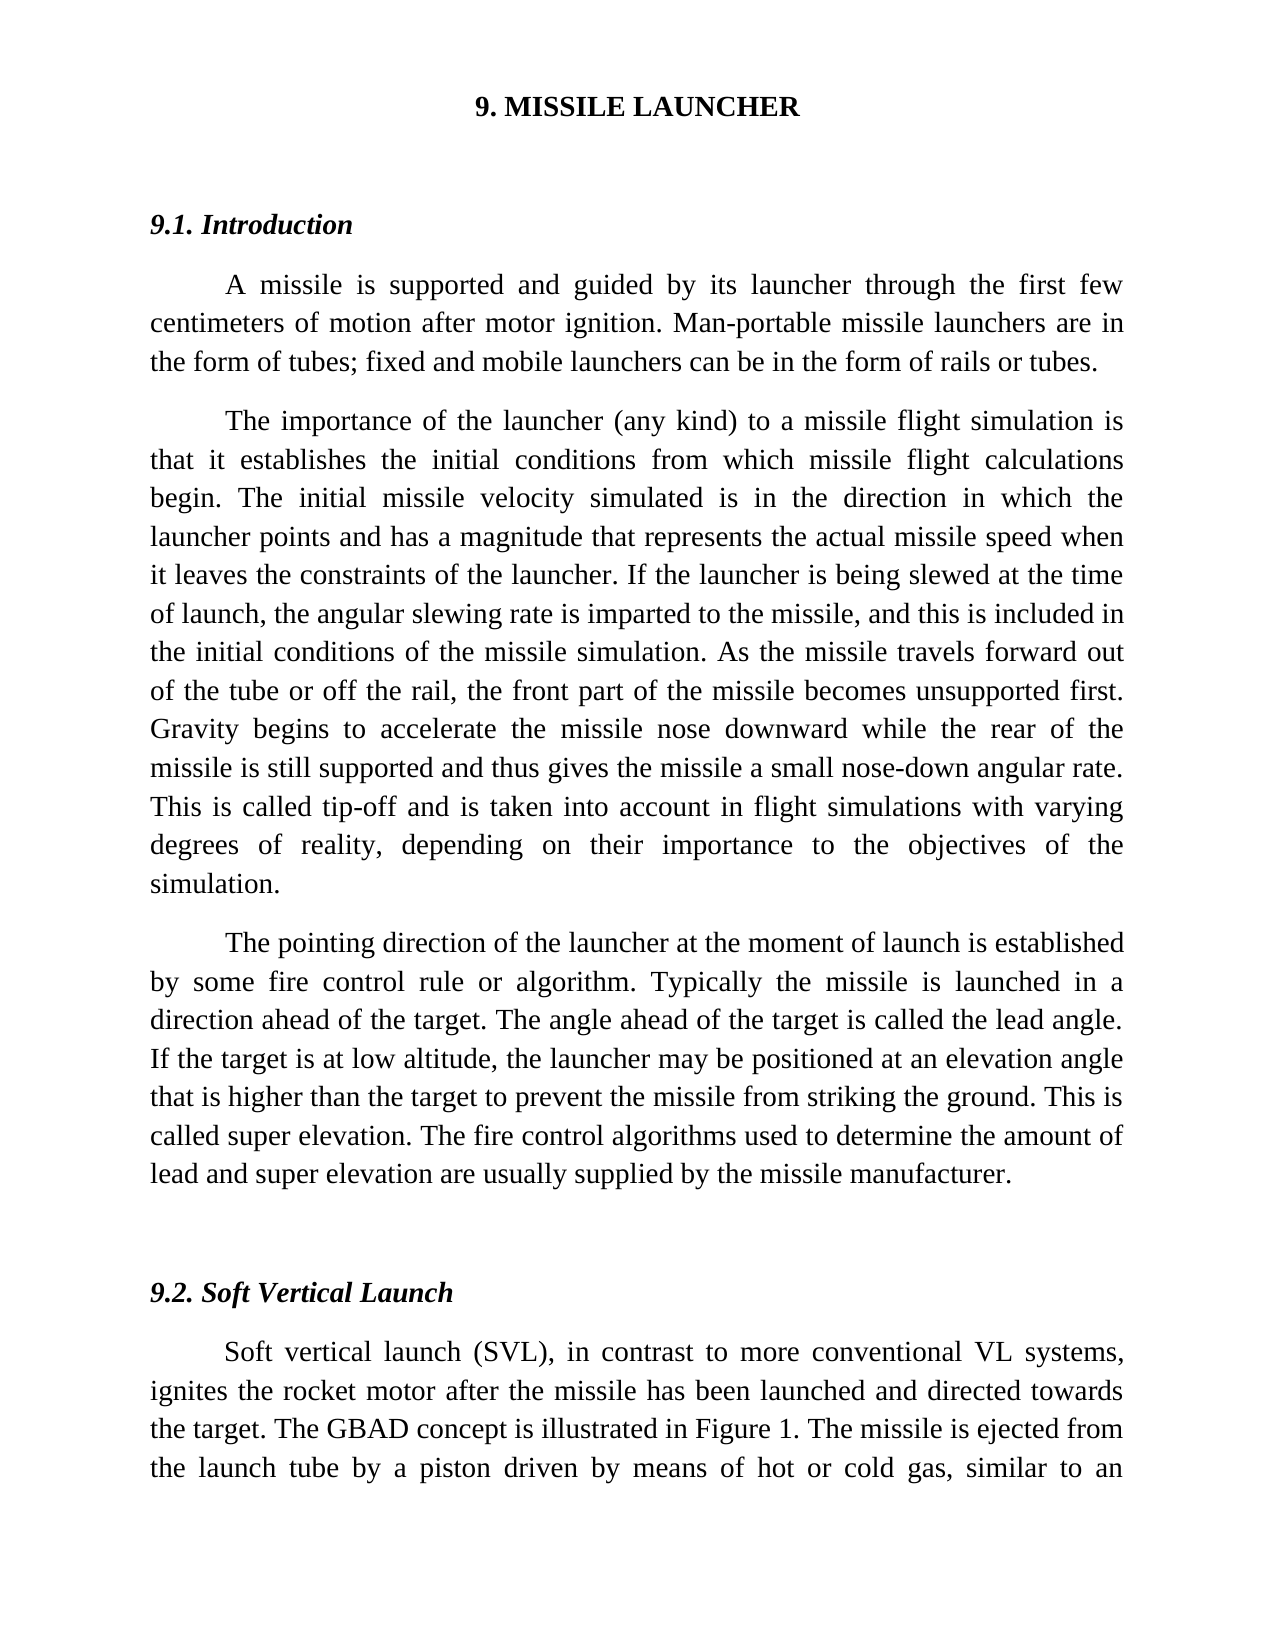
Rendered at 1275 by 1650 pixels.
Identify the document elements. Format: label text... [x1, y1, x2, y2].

text 9.1. Introduction [150, 207, 1125, 241]
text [150, 1334, 1125, 1484]
text 9. MISSILE LAUNCHER [150, 89, 1125, 122]
text The pointing direction of the launcher at the moment of launch is established by some fire control rule or algorithm. Typically the missile is launched in a direction ahead of the target. The angle ahead of the target is called the lead angle. If the target is at low altitude, the launcher may be positioned at an elevation angle that is higher than the target to prevent the missile from striking the ground. This is called super elevation. The fire control algorithms used to determine the amount of lead and super elevation are usually supplied by the missile manufacturer. [150, 925, 1125, 1190]
text A missile is supported and guided by its launcher through the first few centimeters of motion after motor ignition. Man-portable missile launchers are in the form of tubes; fixed and mobile launchers can be in the form of rails or tubes. [150, 267, 1125, 377]
text 9.2. Soft Vertical Launch [150, 1275, 1125, 1309]
text The importance of the launcher (any kind) to a missile flight simulation is that it establishes the initial conditions from which missile flight calculations begin. The initial missile velocity simulated is in the direction in which the launcher points and has a magnitude that represents the actual missile speed when it leaves the constraints of the launcher. If the launcher is being slewed at the time of launch, the angular slewing rate is imparted to the missile, and this is included in the initial conditions of the missile simulation. As the missile travels forward out of the tube or off the rail, the front part of the missile becomes unsupported first. Gravity begins to accelerate the missile nose downward while the rear of the missile is still supported and thus gives the missile a small nose-down angular rate. This is called tip-off and is taken into account in flight simulations with varying degrees of reality, depending on their importance to the objectives of the simulation. [150, 403, 1125, 899]
